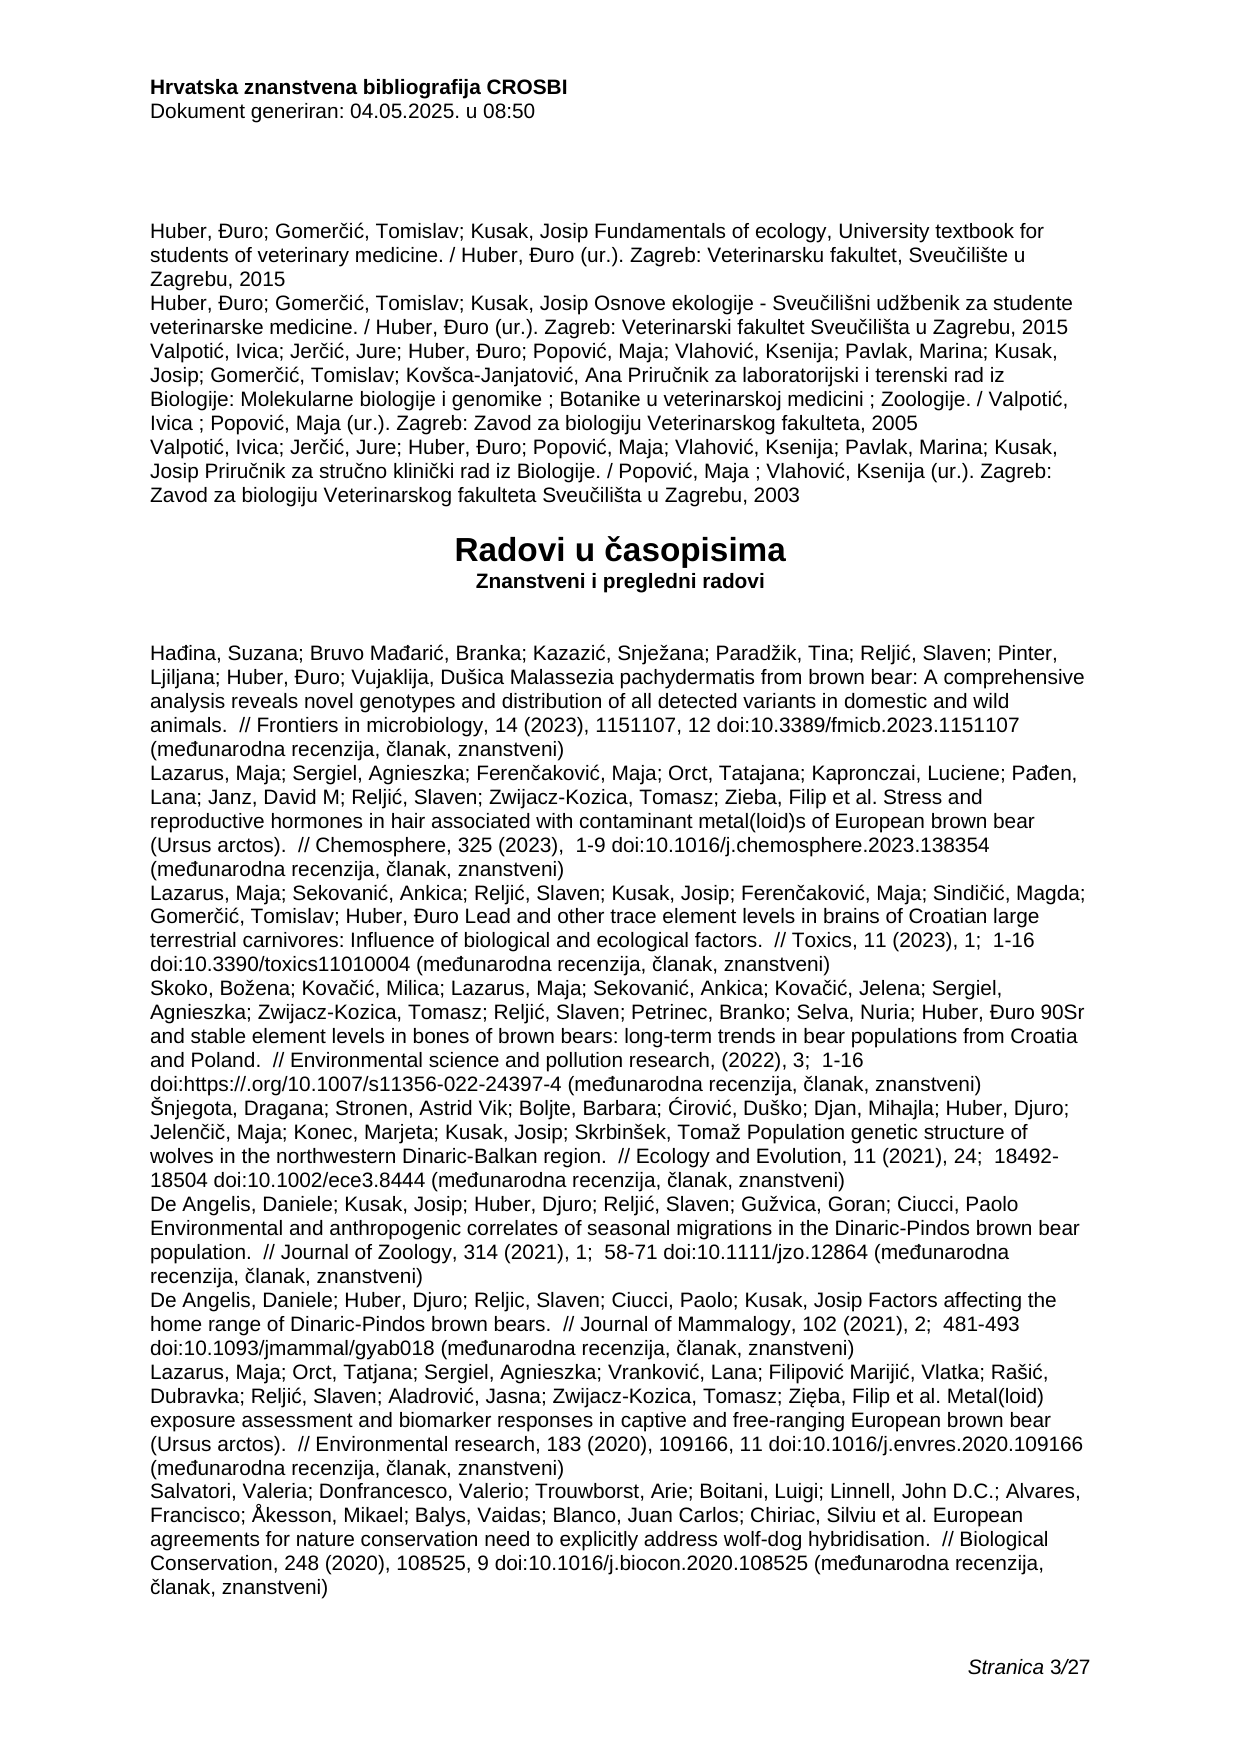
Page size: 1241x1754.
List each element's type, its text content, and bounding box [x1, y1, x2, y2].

text Huber, Đuro; Gomerčić, Tomislav; Kusak, Josip [150, 291, 1090, 339]
text Hađina, Suzana; Bruvo Mađarić, Branka; Kazazić, Snježana; Paradžik, Tina; Reljić, Slaven; Pinter, Ljiljana; Huber, Đuro; Vujaklija, Dušica [150, 641, 1090, 761]
text Salvatori, Valeria; Donfrancesco, Valerio; Trouwborst, Arie; Boitani, Luigi; Linnell, John D.C.; Alvares, Francisco; Åkesson, Mikael; Balys, Vaidas; Blanco, Juan Carlos; Chiriac, Silviu et al. [150, 1479, 1090, 1599]
text Huber, Đuro; Gomerčić, Tomislav; Kusak, Josip [150, 219, 1090, 291]
subtitle Radovi u časopisima [150, 530, 1090, 569]
text Lazarus, Maja; Sekovanić, Ankica; Reljić, Slaven; Kusak, Josip; Ferenčaković, Maja; Sindičić, Magda; Gomerčić, Tomislav; Huber, Đuro [150, 880, 1090, 976]
text Valpotić, Ivica; Jerčić, Jure; Huber, Đuro; Popović, Maja; Vlahović, Ksenija; Pavlak, Marina; Kusak, Josip [150, 434, 1090, 506]
text De Angelis, Daniele; Kusak, Josip; Huber, Djuro; Reljić, Slaven; Gužvica, Goran; Ciucci, Paolo [150, 1192, 1090, 1288]
text Lazarus, Maja; Sergiel, Agnieszka; Ferenčaković, Maja; Orct, Tatajana; Kapronczai, Luciene; Pađen, Lana; Janz, David M; Reljić, Slaven; Zwijacz-Kozica, Tomasz; Zieba, Filip et al. [150, 761, 1090, 880]
subtitle Znanstveni i pregledni radovi [150, 569, 1090, 593]
text De Angelis, Daniele; Huber, Djuro; Reljic, Slaven; Ciucci, Paolo; Kusak, Josip [150, 1288, 1090, 1359]
text Šnjegota, Dragana; Stronen, Astrid Vik; Boljte, Barbara; Ćirović, Duško; Djan, Mihajla; Huber, Djuro; Jelenčič, Maja; Konec, Marjeta; Kusak, Josip; Skrbinšek, Tomaž [150, 1096, 1090, 1192]
text Valpotić, Ivica; Jerčić, Jure; Huber, Đuro; Popović, Maja; Vlahović, Ksenija; Pavlak, Marina; Kusak, Josip; Gomerčić, Tomislav; Kovšca-Janjatović, Ana [150, 339, 1090, 434]
text Skoko, Božena; Kovačić, Milica; Lazarus, Maja; Sekovanić, Ankica; Kovačić, Jelena; Sergiel, Agnieszka; Zwijacz-Kozica, Tomasz; Reljić, Slaven; Petrinec, Branko; Selva, Nuria; Huber, Đuro [150, 976, 1090, 1096]
text Lazarus, Maja; Orct, Tatjana; Sergiel, Agnieszka; Vranković, Lana; Filipović Marijić, Vlatka; Rašić, Dubravka; Reljić, Slaven; Aladrović, Jasna; Zwijacz-Kozica, Tomasz; Zięba, Filip et al. [150, 1359, 1090, 1479]
